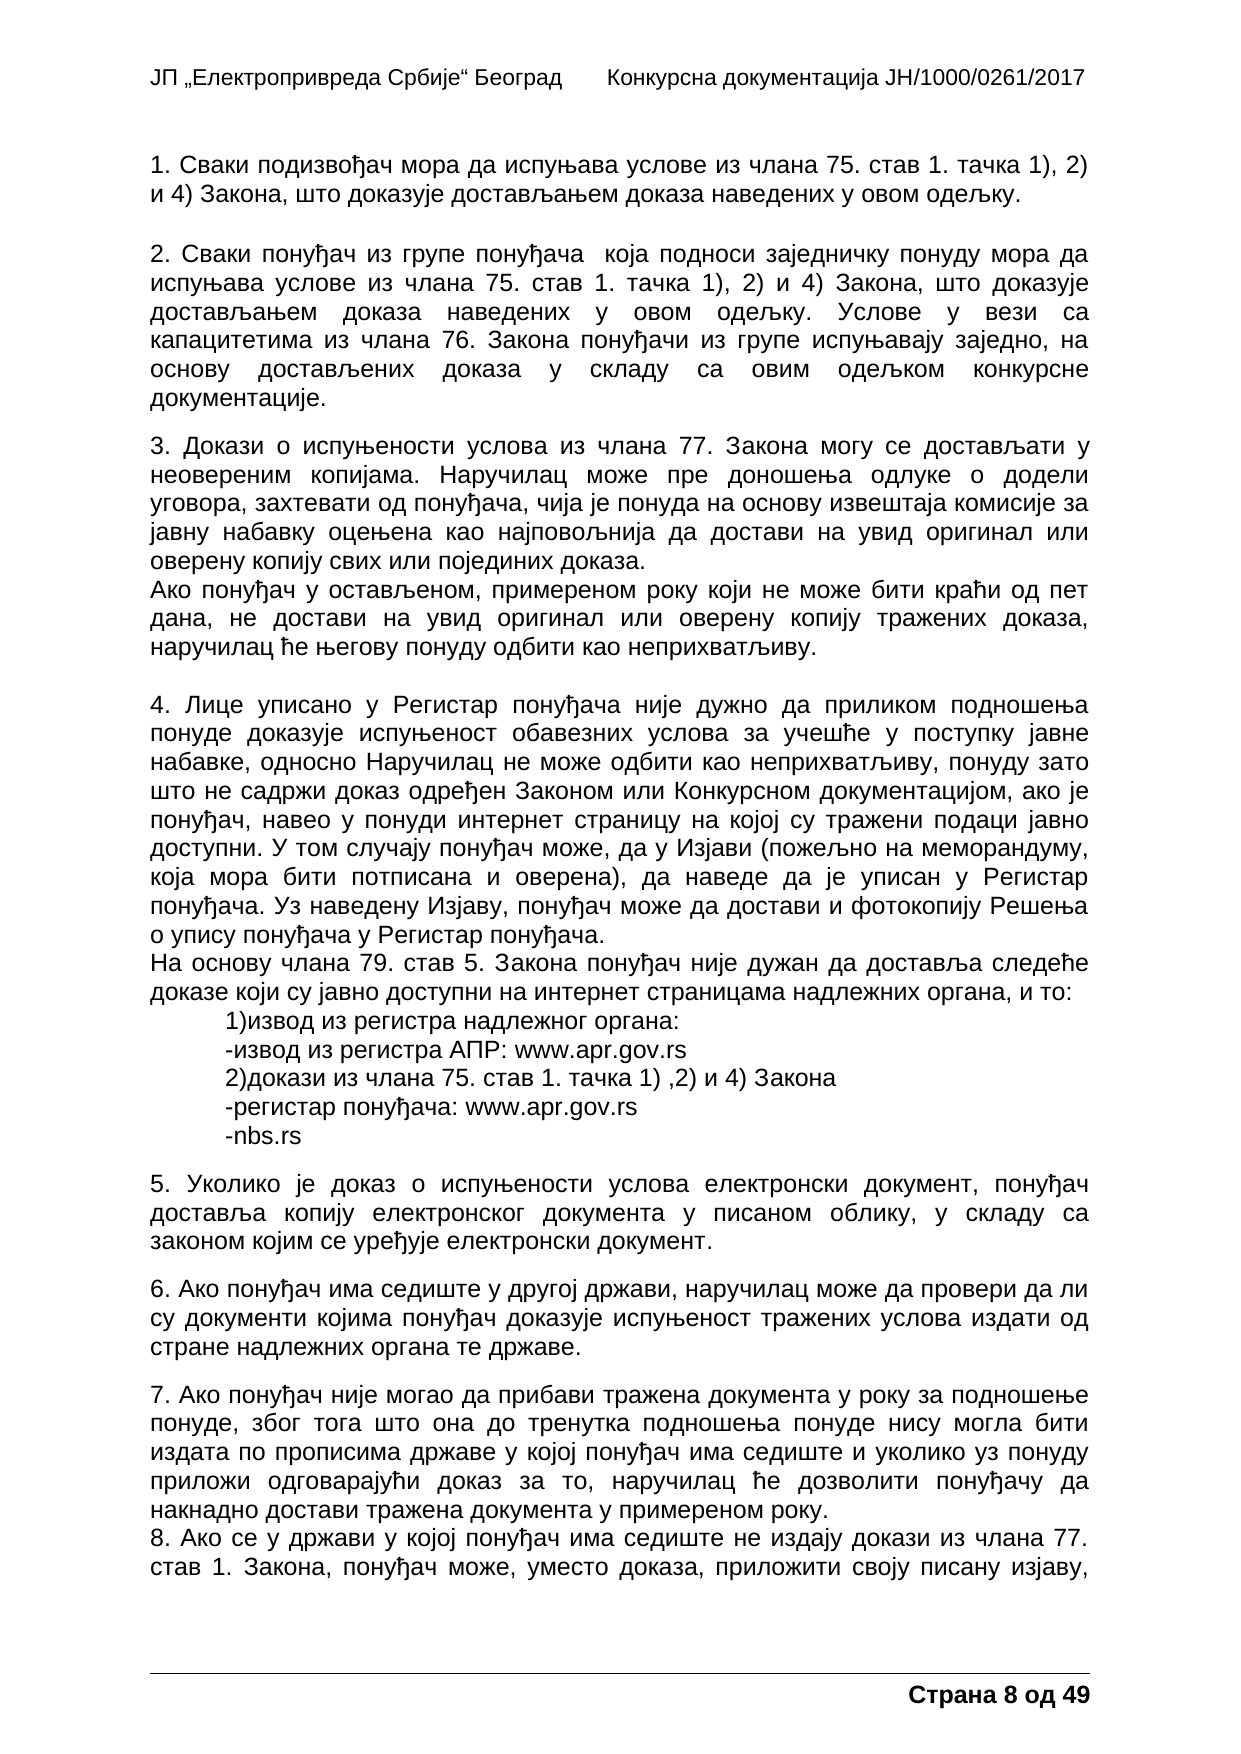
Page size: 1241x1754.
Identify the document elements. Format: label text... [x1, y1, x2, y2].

text -извод из регистра АПР: www.apr.gov.rs [150, 1034, 1090, 1063]
text 2. Сваки понуђач из групе понуђача која подноси заједничку понуду мора да испуњава услове из члана 75. став 1. тачка 1), 2) и 4) Закона, што доказује достављањем доказа наведених у овом одељку. Услове у вези са капацитетима из члана 76. Закона понуђачи из групе испуњавају заједно, на основу достављених доказа у складу са овим одељком конкурсне документације. [150, 239, 1090, 412]
text 1)извод из регистра надлежног органа: [150, 1006, 1090, 1034]
text 6. Ако понуђач има седиште у другој држави, наручилац може да провери да ли су документи којима понуђач доказује испуњеност тражених услова издати од стране надлежних органа те државе. [150, 1274, 1090, 1360]
text 5. Уколико је доказ о испуњености услова електронски документ, понуђач доставља копију електронског документа у писаном облику, у складу са законом којим се уређује електронски документ. [150, 1169, 1090, 1255]
text 4. Лице уписано у Регистар понуђача није дужно да приликом подношења понуде доказује испуњеност обавезних услова за учешће у поступку јавне набавке, односно Наручилац не може одбити као неприхватљиву, понуду зато што не садржи доказ одређен Законом или Конкурсном документацијом, ако је понуђач, навео у понуди интернет страницу на којој су тражени подаци јавно доступни. У том случају понуђач може, да у Изјави (пожељно на меморандуму, која мора бити потписана и оверена), да наведе да је уписан у Регистар понуђача. Уз наведену Изјаву, понуђач може да достави и фотокопију Решења о упису понуђача у Регистар понуђача. [150, 689, 1090, 948]
text 3. Докази о испуњености услова из члана 77. Закона могу се достављати у неовереним копијама. Наручилац може пре доношења одлуке о додели уговора, захтевати од понуђача, чија је понуда на основу извештаја комисије за јавну набавку оцењена као најповољнија да достави на увид оригинал или оверену копију свих или појединих доказа. [150, 431, 1090, 574]
text 2)докази из члана 75. став 1. тачка 1) ,2) и 4) Закона [150, 1063, 1090, 1092]
text 7. Ако понуђач није могао да прибави тражена документа у року за подношење понуде, због тога што она до тренутка подношења понуде нису могла бити издата по прописима државе у којој понуђач има седиште и уколико уз понуду приложи одговарајући доказ за то, наручилац ће дозволити понуђачу да накнадно достави тражена документа у примереном року. [150, 1379, 1090, 1523]
text На основу члана 79. став 5. Закона понуђач није дужан да доставља следеће доказе који су јавно доступни на интернет страницама надлежних органа, и то: [150, 948, 1090, 1006]
text -nbs.rs [150, 1121, 1090, 1149]
text 1. Сваки подизвођач мора да испуњава услове из члана 75. став 1. тачка 1), 2) и 4) Закона, што доказује достављањем доказа наведених у овом одељку. [150, 150, 1090, 207]
text Ако понуђач у остављеном, примереном року који не може бити краћи од пет дана, не достави на увид оригинал или оверену копију тражених доказа, наручилац ће његову понуду одбити као неприхватљиву. [150, 574, 1090, 661]
text -регистар понуђача: www.apr.gov.rs [150, 1092, 1090, 1121]
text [150, 1523, 1090, 1581]
